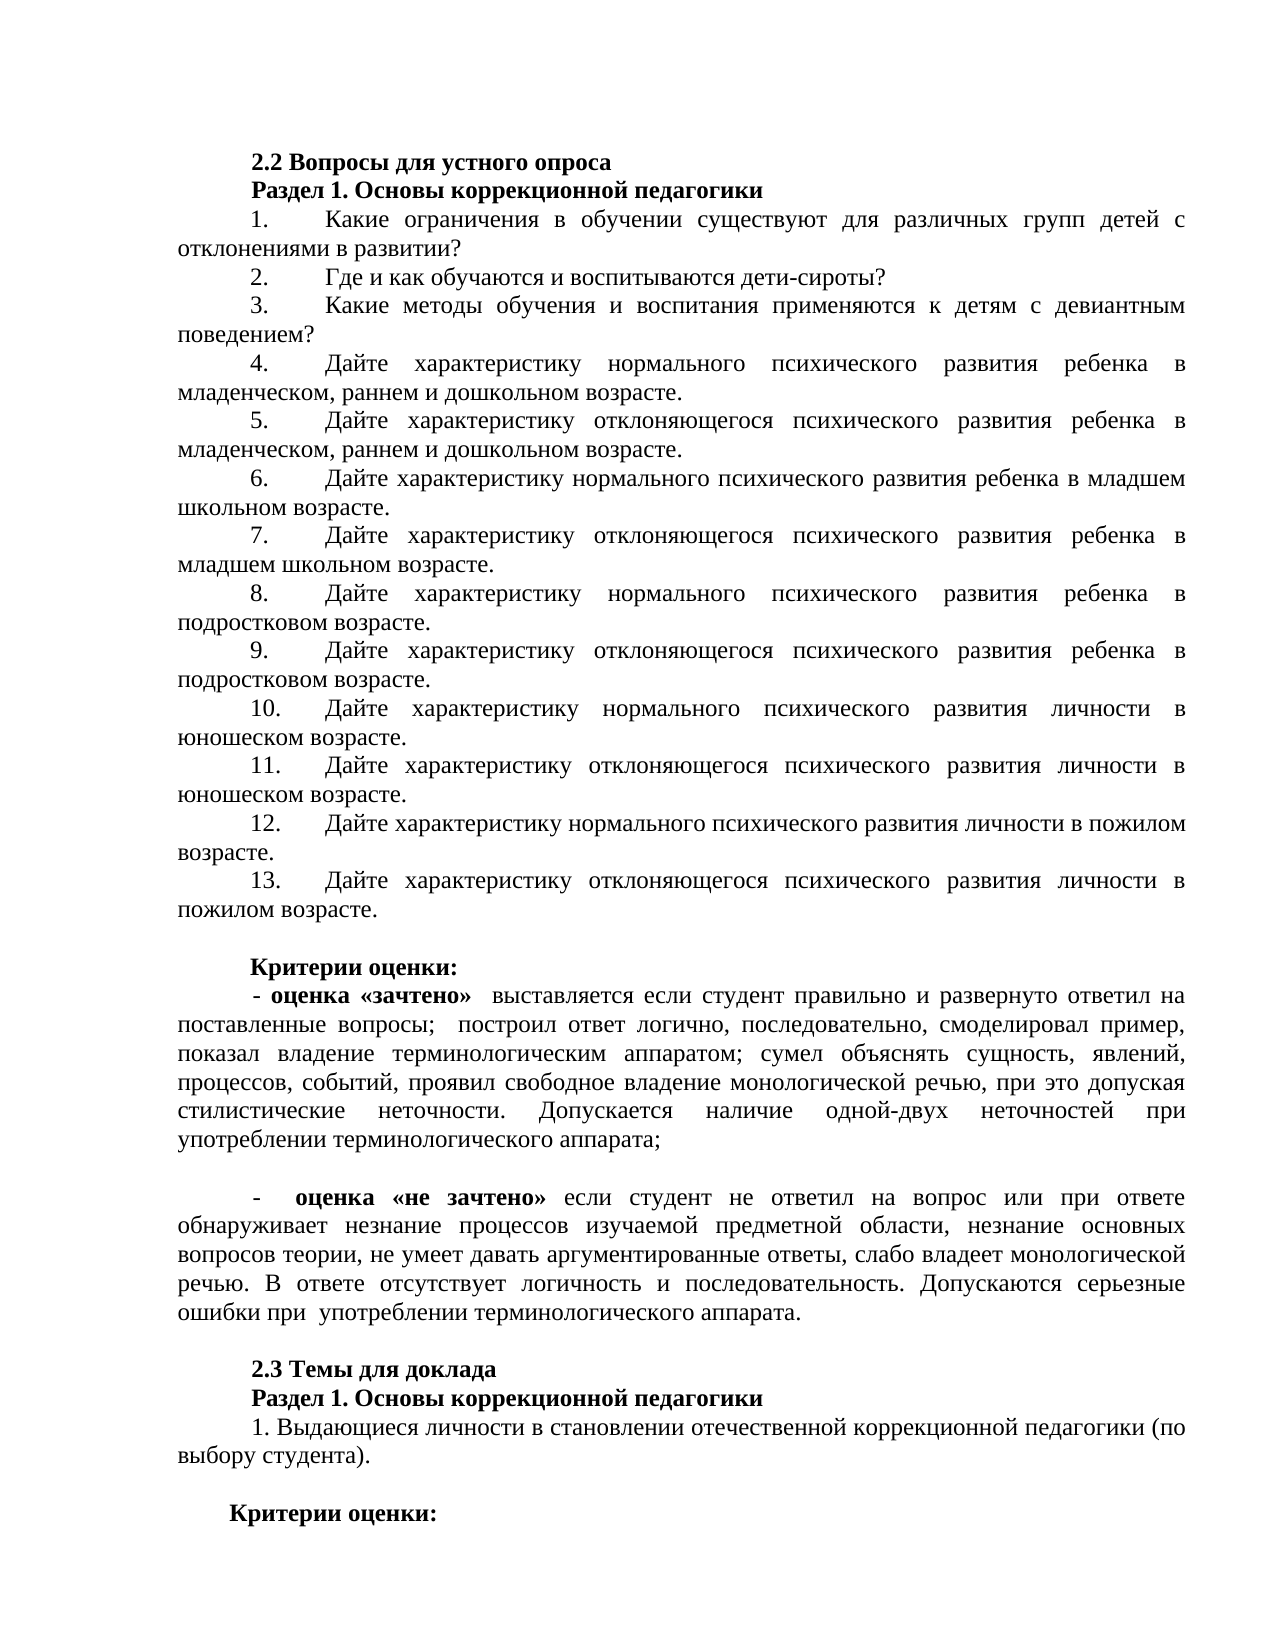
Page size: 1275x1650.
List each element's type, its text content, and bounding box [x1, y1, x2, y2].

text Раздел 1. Основы коррекционной педагогики [177, 1383, 1186, 1412]
text - оценка «не зачтено» если студент не ответил на вопрос или при ответе обнаруживает незнание процессов изучаемой предметной области, незнание основных вопросов теории, не умеет давать аргументированные ответы, слабо владеет монологической речью. В ответе отсутствует логичность и последовательность. Допускаются серьезные ошибки при употреблении терминологического аппарата. [177, 1182, 1186, 1326]
list Дайте характеристику нормального психического развития личности в пожилом возрасте. [177, 808, 1186, 866]
list Дайте характеристику отклоняющегося психического развития ребенка в подростковом возрасте. [177, 636, 1186, 693]
text - оценка «зачтено» выставляется если студент правильно и развернуто ответил на поставленные вопросы; построил ответ логично, последовательно, смоделировал пример, показал владение терминологическим аппаратом; сумел объяснять сущность, явлений, процессов, событий, проявил свободное владение монологической речью, при это допуская стилистические неточности. Допускается наличие одной-двух неточностей при употреблении терминологического аппарата; [177, 981, 1186, 1153]
list Какие ограничения в обучении существуют для различных групп детей с отклонениями в развитии? [177, 204, 1186, 262]
list Дайте характеристику нормального психического развития ребенка в подростковом возрасте. [177, 578, 1186, 636]
text Раздел 1. Основы коррекционной педагогики [177, 176, 1186, 204]
text Критерии оценки: [177, 1498, 1186, 1527]
text Критерии оценки: [177, 952, 1186, 981]
list Дайте характеристику отклоняющегося психического развития ребенка в младшем школьном возрасте. [177, 521, 1186, 578]
text 1. Выдающиеся личности в становлении отечественной коррекционной педагогики (по выбору студента). [177, 1412, 1186, 1469]
list Дайте характеристику отклоняющегося психического развития личности в пожилом возрасте. [177, 866, 1186, 923]
text 2.3 Темы для доклада [177, 1354, 1186, 1383]
list Дайте характеристику отклоняющегося психического развития личности в юношеском возрасте. [177, 751, 1186, 808]
text 2.2 Вопросы для устного опроса [177, 147, 1186, 176]
list Дайте характеристику нормального психического развития ребенка в младенческом, раннем и дошкольном возрасте. [177, 348, 1186, 406]
list Дайте характеристику отклоняющегося психического развития ребенка в младенческом, раннем и дошкольном возрасте. [177, 406, 1186, 463]
list Где и как обучаются и воспитываются дети-сироты? [177, 262, 1186, 291]
list Какие методы обучения и воспитания применяются к детям с девиантным поведением? [177, 291, 1186, 348]
list Дайте характеристику нормального психического развития ребенка в младшем школьном возрасте. [177, 463, 1186, 521]
list Дайте характеристику нормального психического развития личности в юношеском возрасте. [177, 693, 1186, 751]
